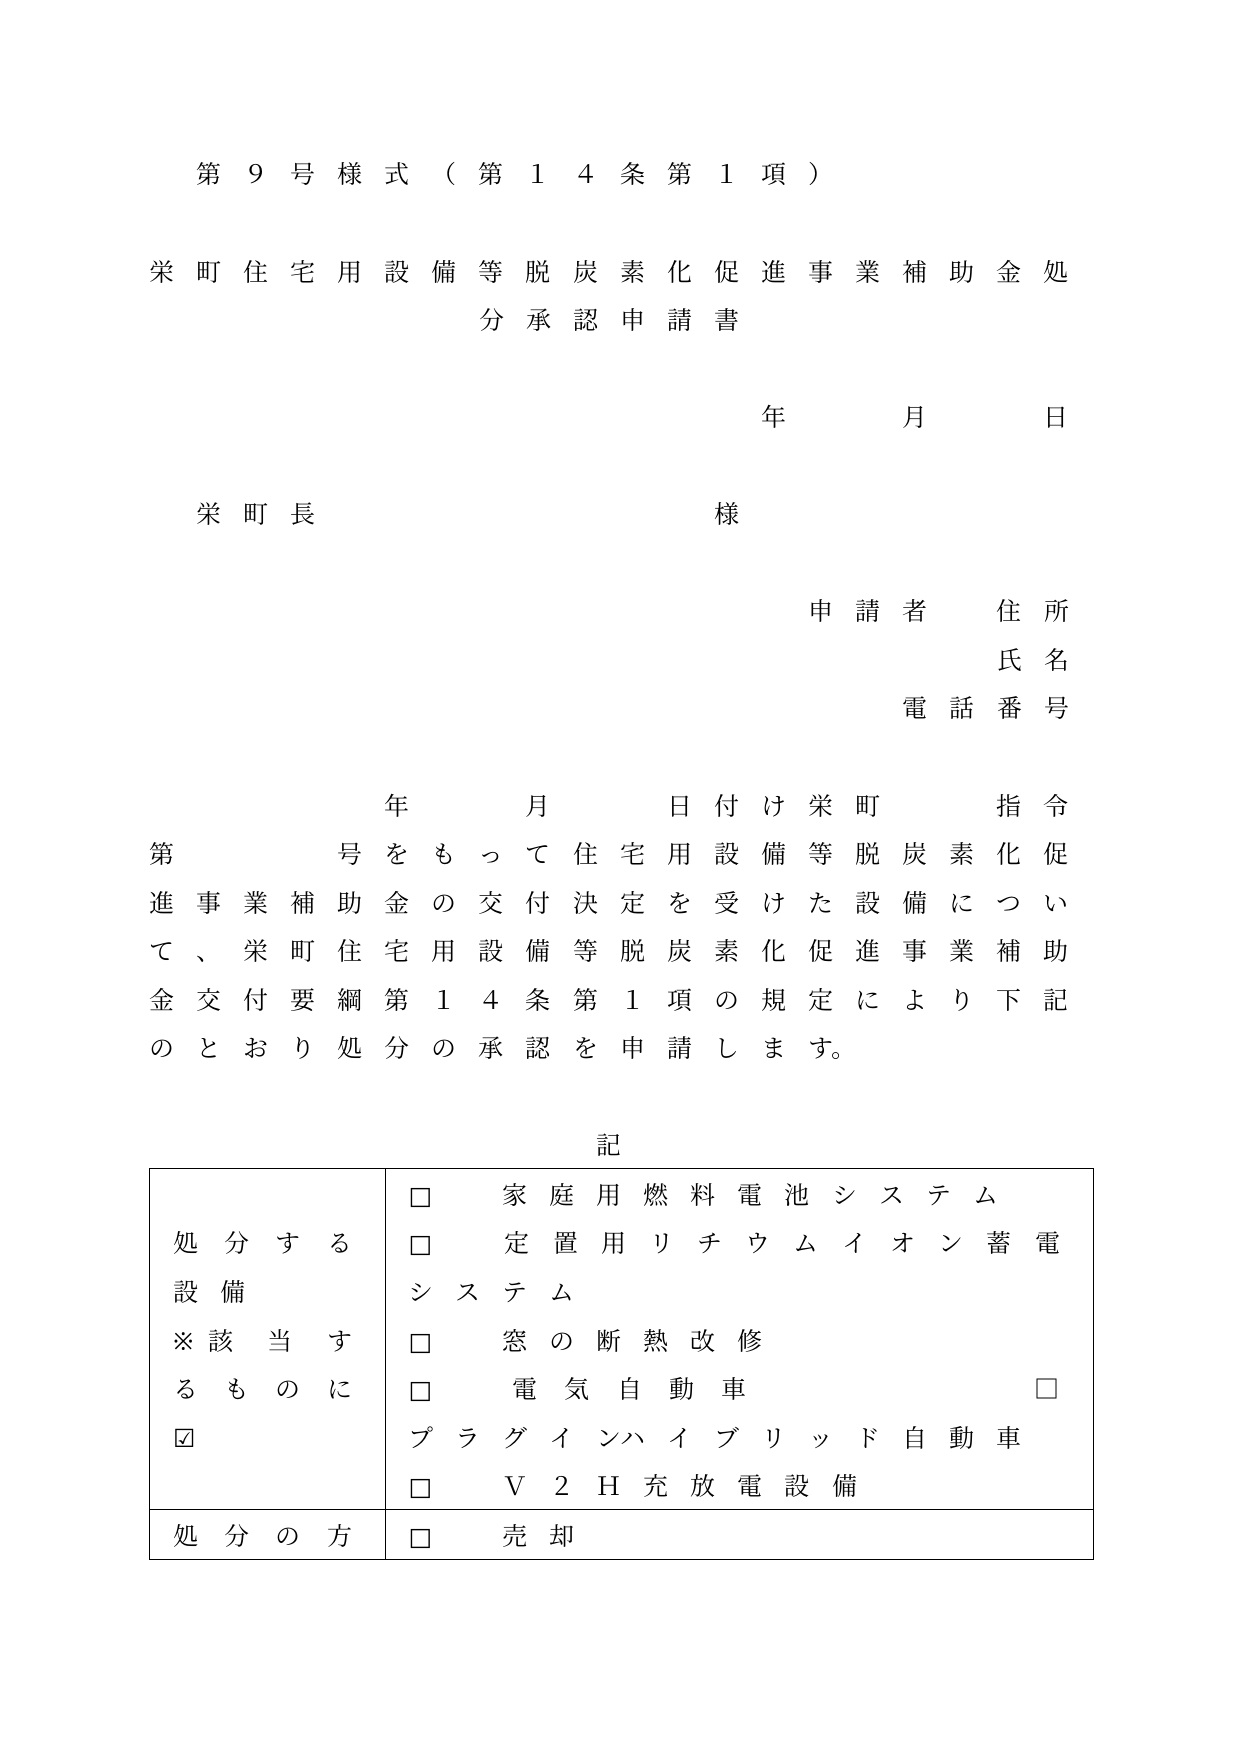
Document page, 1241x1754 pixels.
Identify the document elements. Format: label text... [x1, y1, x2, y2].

table_header 処分する設備 ※該当するものに☑ [150, 1169, 385, 1509]
text 記 [149, 1120, 1091, 1168]
table_header □ 家庭用燃料電池システム □ 定置用リチウムイオン蓄電システム □ 窓の断熱改修 □ 電気自動車 □ プラグインハイブリッド自動車 □ Ｖ２Ｈ充放電設備 [386, 1169, 1093, 1509]
text 栄町長 様 [149, 489, 1091, 537]
text 栄町住宅用設備等脱炭素化促進事業補助金処分承認申請書 [149, 246, 1091, 343]
text 第９号様式（第１４条第１項） [149, 149, 1091, 197]
text 申請者 住所 [149, 586, 1091, 634]
text 氏名 [149, 634, 1091, 683]
text 電話番号 [149, 683, 1091, 731]
table_cell 処分の方法 ※該当するものに☑ [150, 1510, 385, 1559]
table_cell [386, 1510, 1093, 1559]
text 年 月 日付け栄町 指令第 号をもって住宅用設備等脱炭素化促進事業補助金の交付決定を受けた設備について、栄町住宅用設備等脱炭素化促進事業補助金交付要綱第１４条第１項の規定により下記のとおり処分の承認を申請します。 [149, 780, 1091, 1071]
text 年 月 日 [149, 392, 1091, 440]
